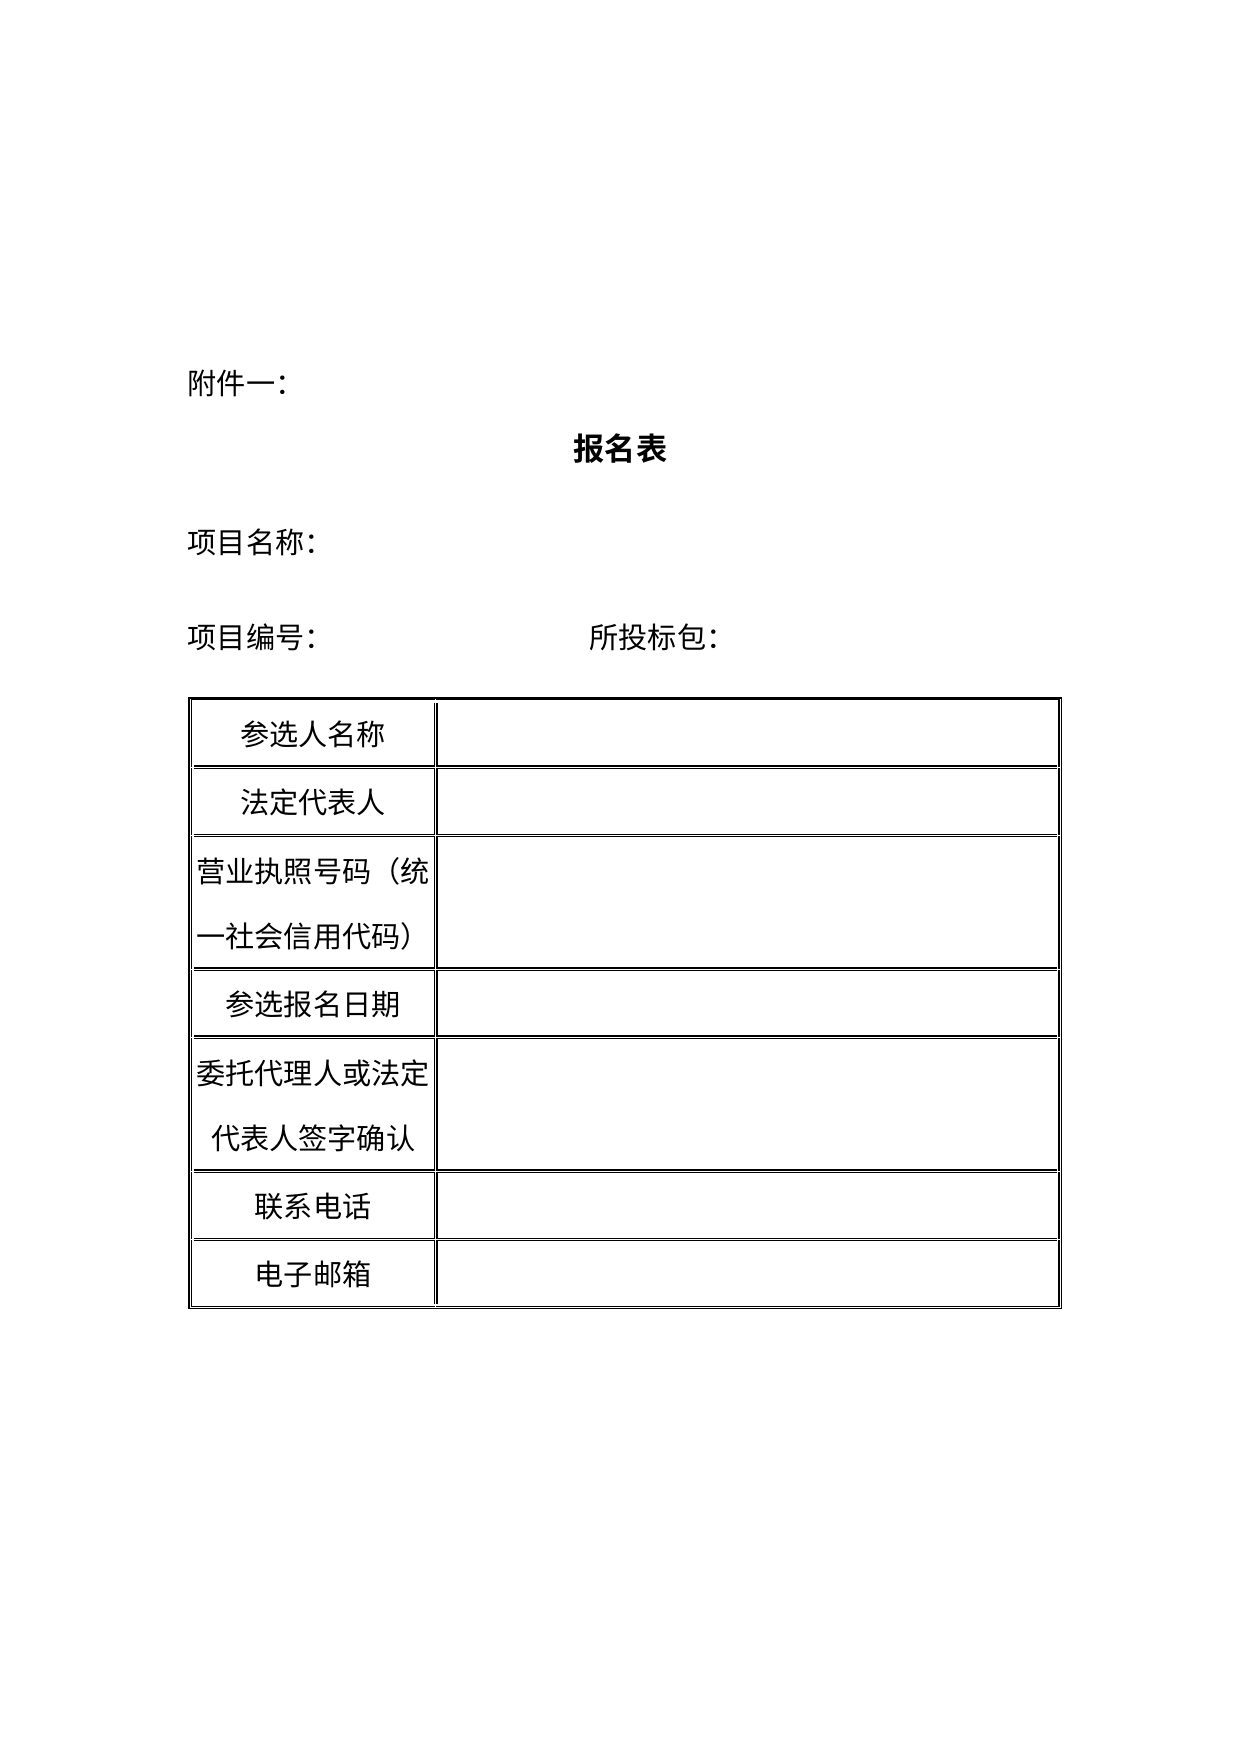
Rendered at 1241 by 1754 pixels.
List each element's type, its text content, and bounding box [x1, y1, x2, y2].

text 附件一： [187, 349, 1053, 414]
table_header 参选人名称 [192, 699, 436, 765]
table_cell [438, 1035, 1059, 1169]
table_cell [438, 1169, 1059, 1237]
text 项目名称： [187, 509, 1053, 574]
table_cell 委托代理人或法定代表人签字确认 [192, 1035, 434, 1169]
table_cell 参选报名日期 [192, 967, 434, 1035]
table_cell [436, 1238, 1059, 1306]
table_cell 营业执照号码（统一社会信用代码） [192, 834, 434, 967]
text 报名表 [187, 414, 1053, 479]
text 项目编号： 所投标包： [187, 603, 1053, 668]
table_cell 联系电话 [192, 1169, 434, 1237]
table_cell 法定代表人 [192, 765, 434, 833]
table_cell [438, 967, 1059, 1035]
table_cell [438, 765, 1059, 833]
table_cell [438, 834, 1059, 967]
table_cell 电子邮箱 [192, 1238, 436, 1306]
table_header [436, 700, 1058, 765]
